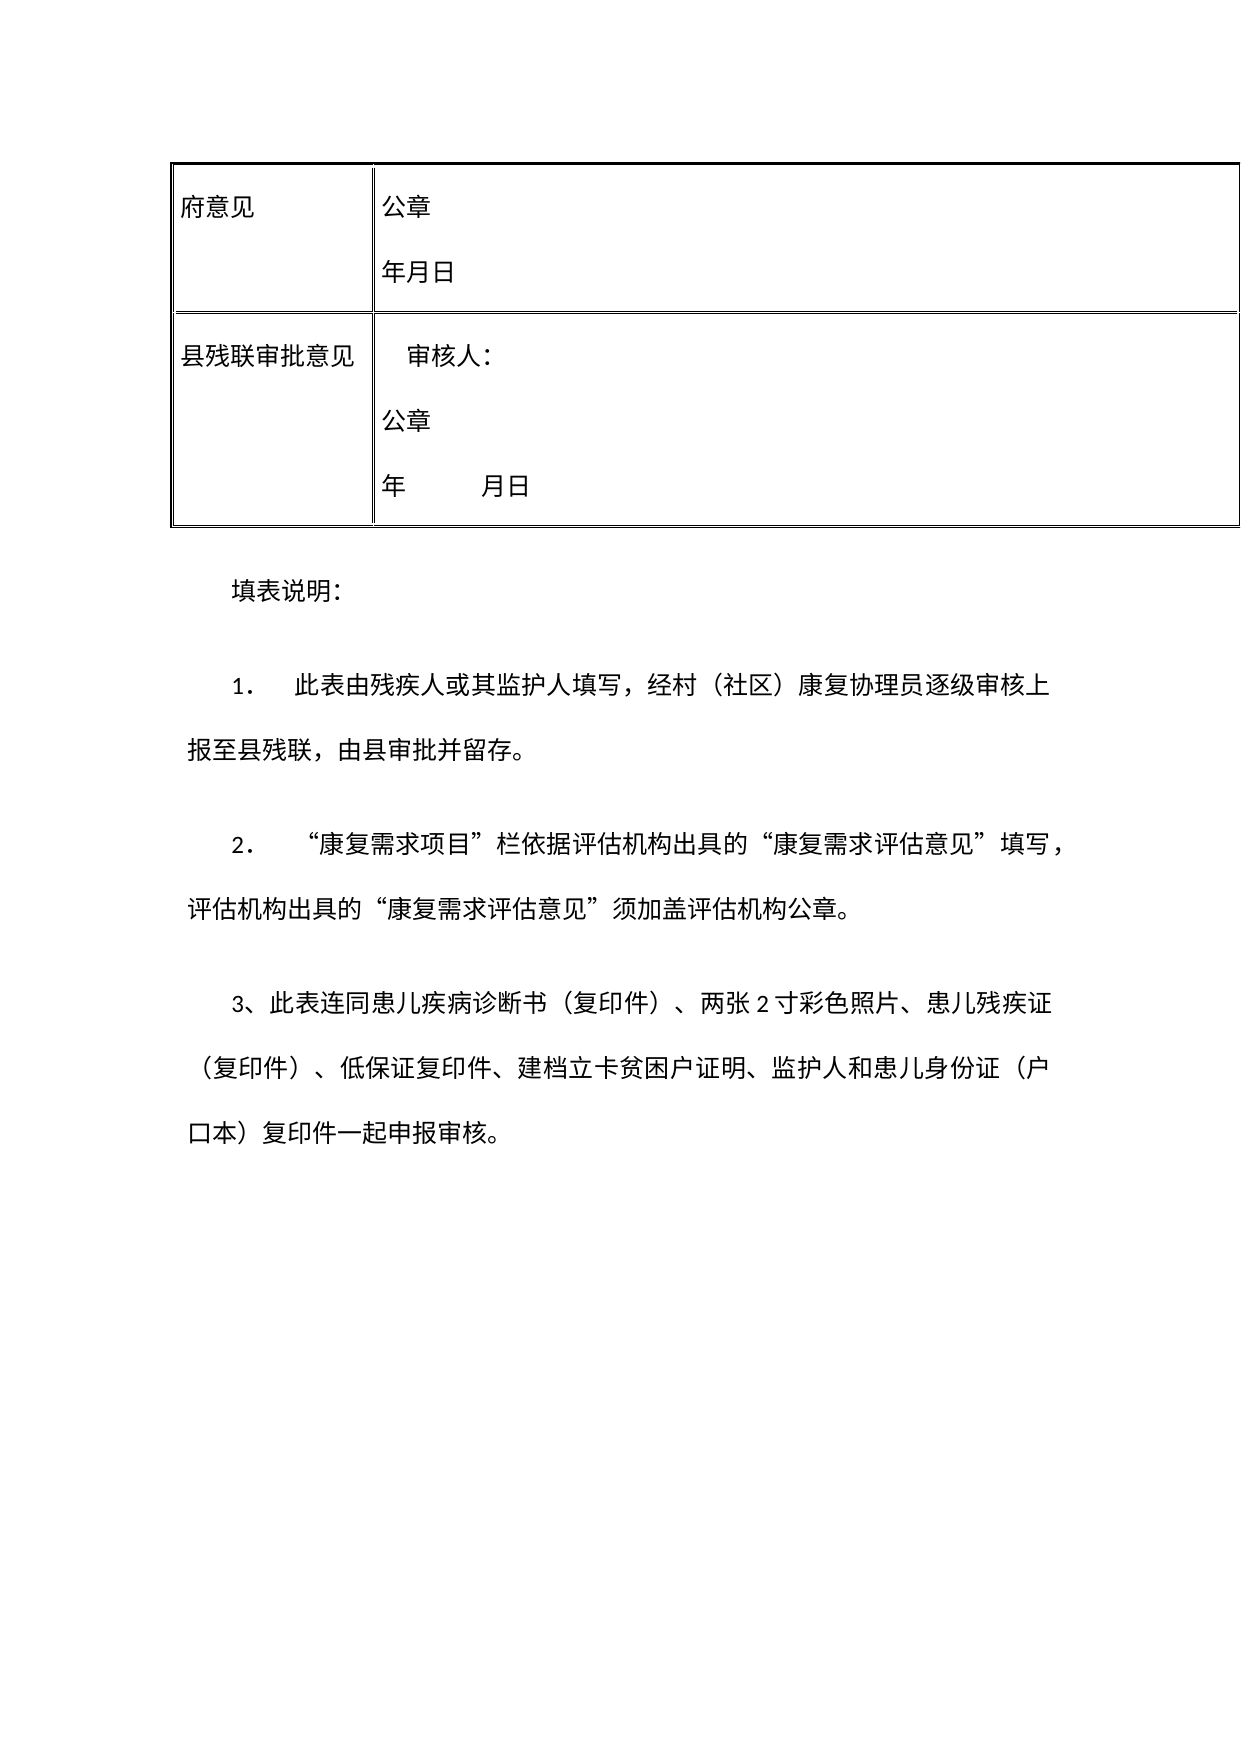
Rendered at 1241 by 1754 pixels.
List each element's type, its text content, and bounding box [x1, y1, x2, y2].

text 2． “康复需求项目”栏依据评估机构出具的“康复需求评估意见”填写，评估机构出具的“康复需求评估意见”须加盖评估机构公章。 [187, 810, 1053, 940]
text 1． 此表由残疾人或其监护人填写，经村（社区）康复协理员逐级审核上报至县残联，由县审批并留存。 [187, 651, 1053, 781]
table_cell 审核人： 公章 年 月日 [374, 311, 1240, 525]
table_cell 乡镇（街道）政府意见 [174, 165, 374, 311]
table_cell 审核人： 公章 年月日 [374, 165, 1239, 311]
table_cell 县残联审批意见 [172, 311, 374, 525]
text 填表说明： [187, 557, 1053, 622]
text 3、此表连同患儿疾病诊断书（复印件）、两张2寸彩色照片、患儿残疾证（复印件）、低保证复印件、建档立卡贫困户证明、监护人和患儿身份证（户口本）复印件一起申报审核。 [187, 969, 1053, 1164]
